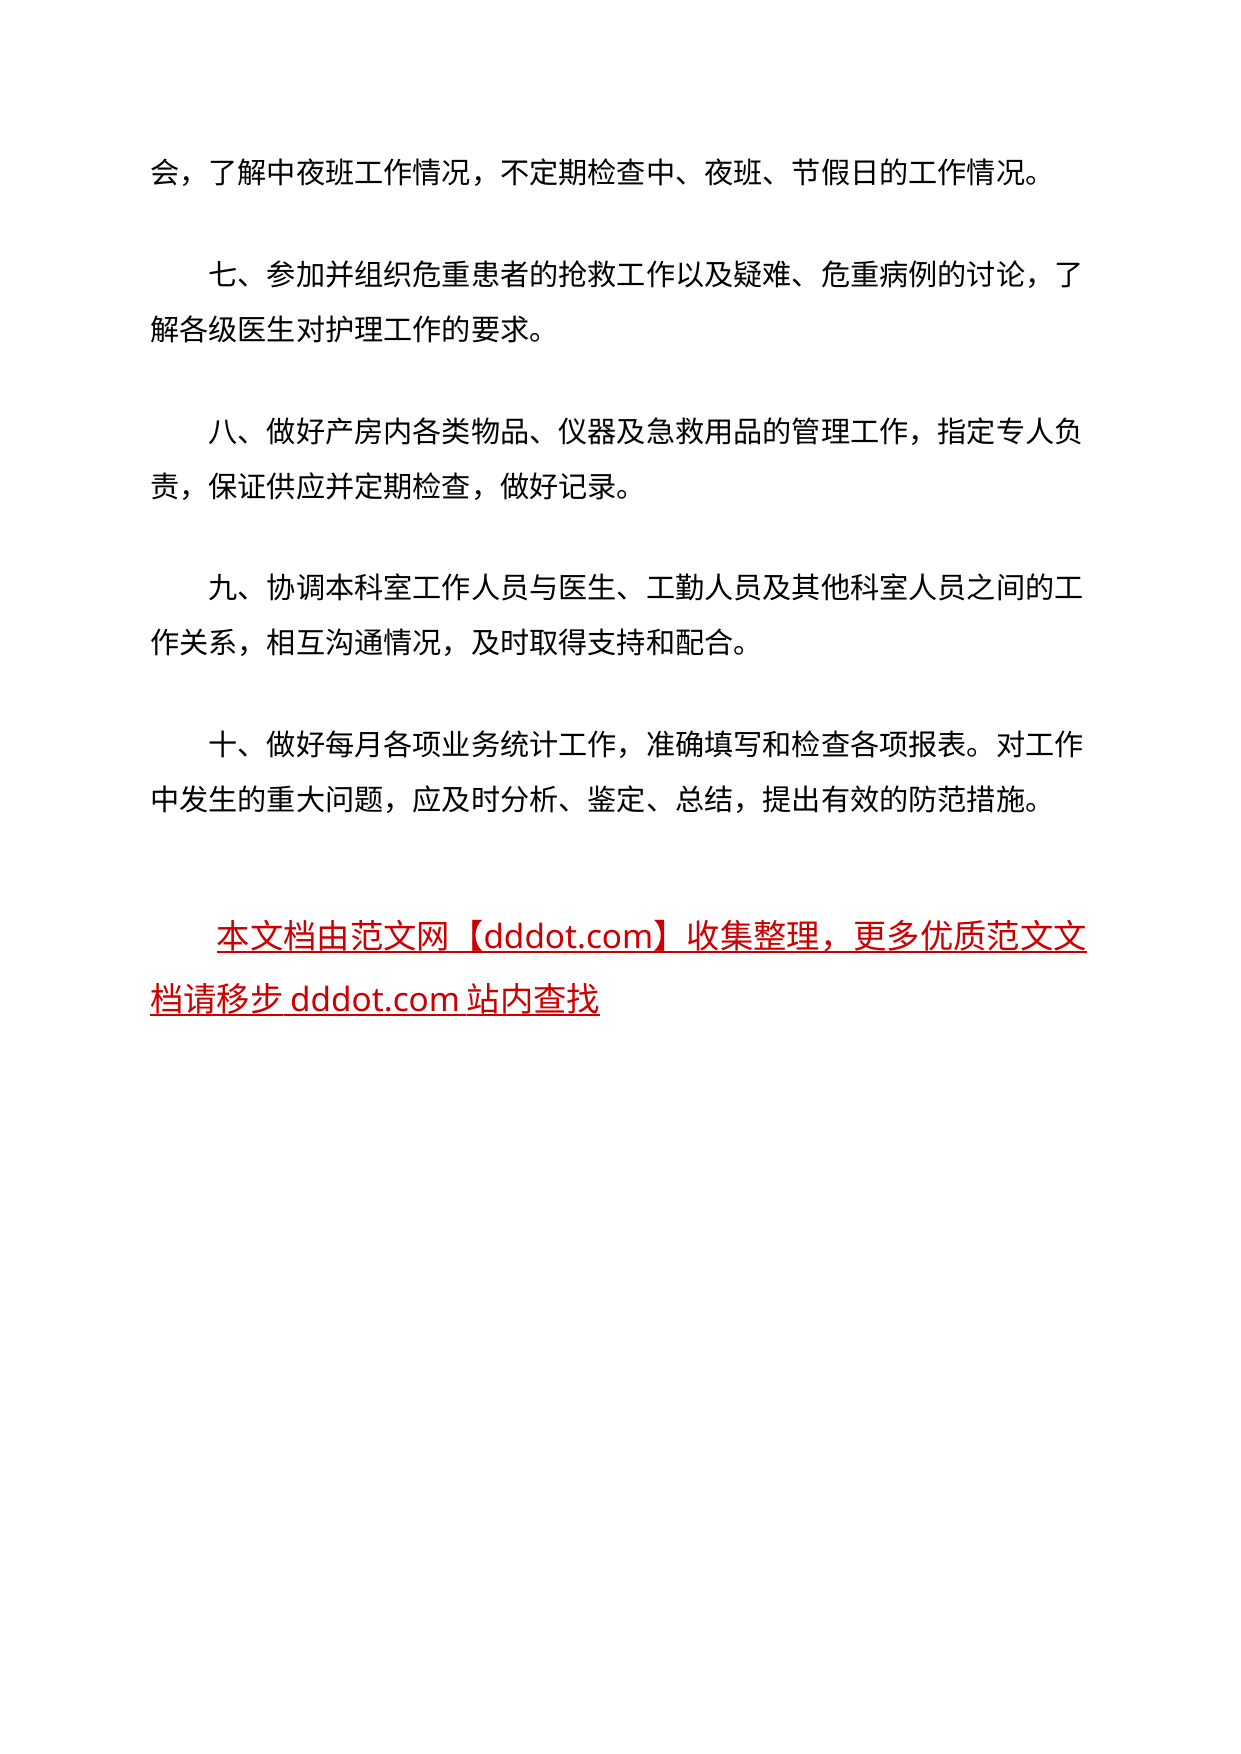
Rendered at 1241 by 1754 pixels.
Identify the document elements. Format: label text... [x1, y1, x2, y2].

text 十、做好每月各项业务统计工作，准确填写和检查各项报表。对工作中发生的重大问题，应及时分析、鉴定、总结，提出有效的防范措施。 [150, 722, 1090, 819]
text 七、参加并组织危重患者的抢救工作以及疑难、危重病例的讨论，了解各级医生对护理工作的要求。 [150, 252, 1090, 349]
text 八、做好产房内各类物品、仪器及急救用品的管理工作，指定专人负责，保证供应并定期检查，做好记录。 [150, 408, 1090, 506]
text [150, 150, 1090, 192]
text 本文档由范文网【dddot.com】收集整理，更多优质范文文档请移步dddot.com站内查找 [150, 910, 1090, 1021]
text 九、协调本科室工作人员与医生、工勤人员及其他科室人员之间的工作关系，相互沟通情况，及时取得支持和配合。 [150, 565, 1090, 662]
